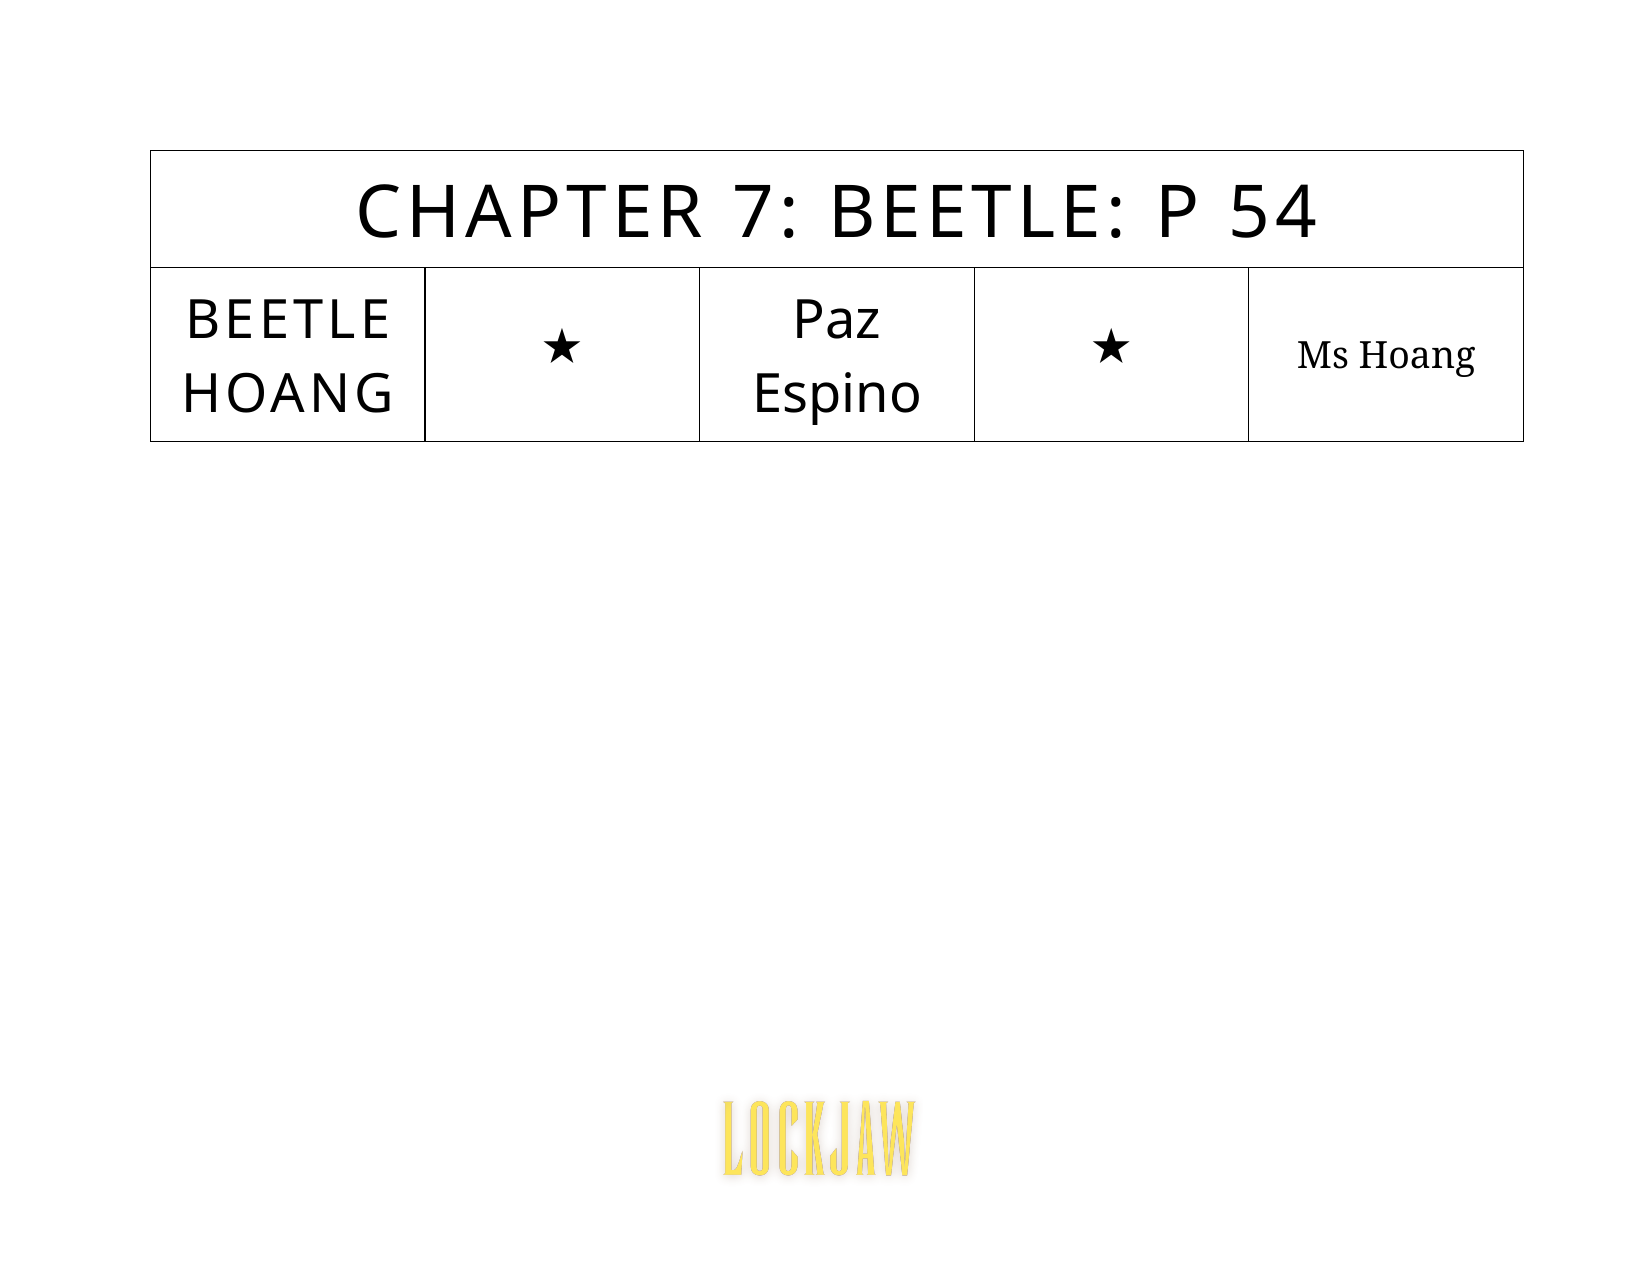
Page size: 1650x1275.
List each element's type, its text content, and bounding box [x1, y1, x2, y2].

table_cell Ms Hoang [1249, 268, 1523, 441]
picture [712, 1075, 938, 1202]
table_cell Paz Espino [700, 268, 974, 441]
table_cell [426, 268, 699, 441]
table_cell [975, 268, 1248, 441]
table_header Chapter 7: Beetle: p 54 [151, 151, 1523, 267]
table_cell BEETLE HOANG [151, 268, 424, 441]
